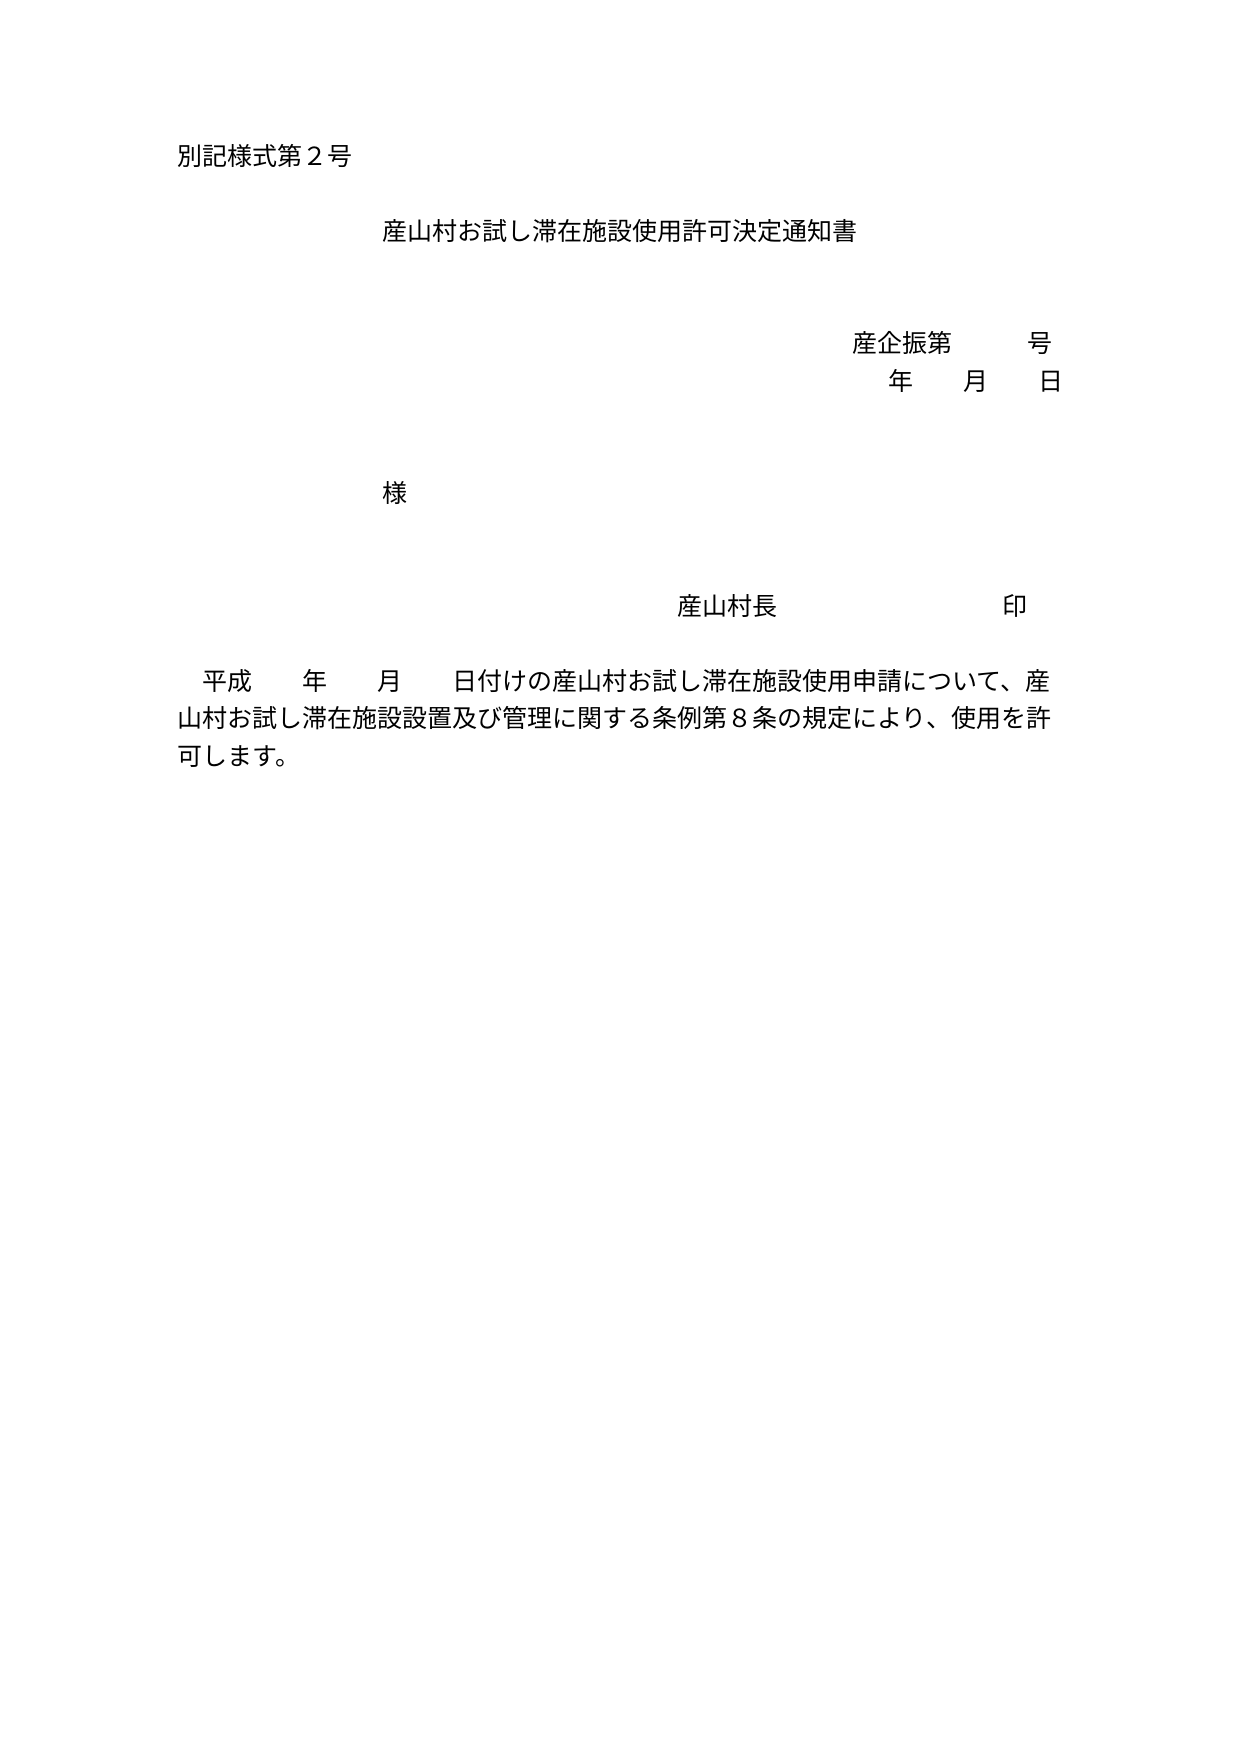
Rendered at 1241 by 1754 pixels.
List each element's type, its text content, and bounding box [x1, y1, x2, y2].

text 産山村お試し滞在施設使用許可決定通知書 [177, 211, 1063, 248]
text 年 月 日 [177, 361, 1063, 398]
text 産企振第 号 [177, 323, 1063, 361]
text 産山村長 印 [177, 586, 1063, 623]
text 様 [177, 473, 1063, 511]
text 平成 年 月 日付けの産山村お試し滞在施設使用申請について、産山村お試し滞在施設設置及び管理に関する条例第８条の規定により、使用を許可します。 [177, 661, 1063, 773]
text 別記様式第２号 [177, 136, 1063, 173]
